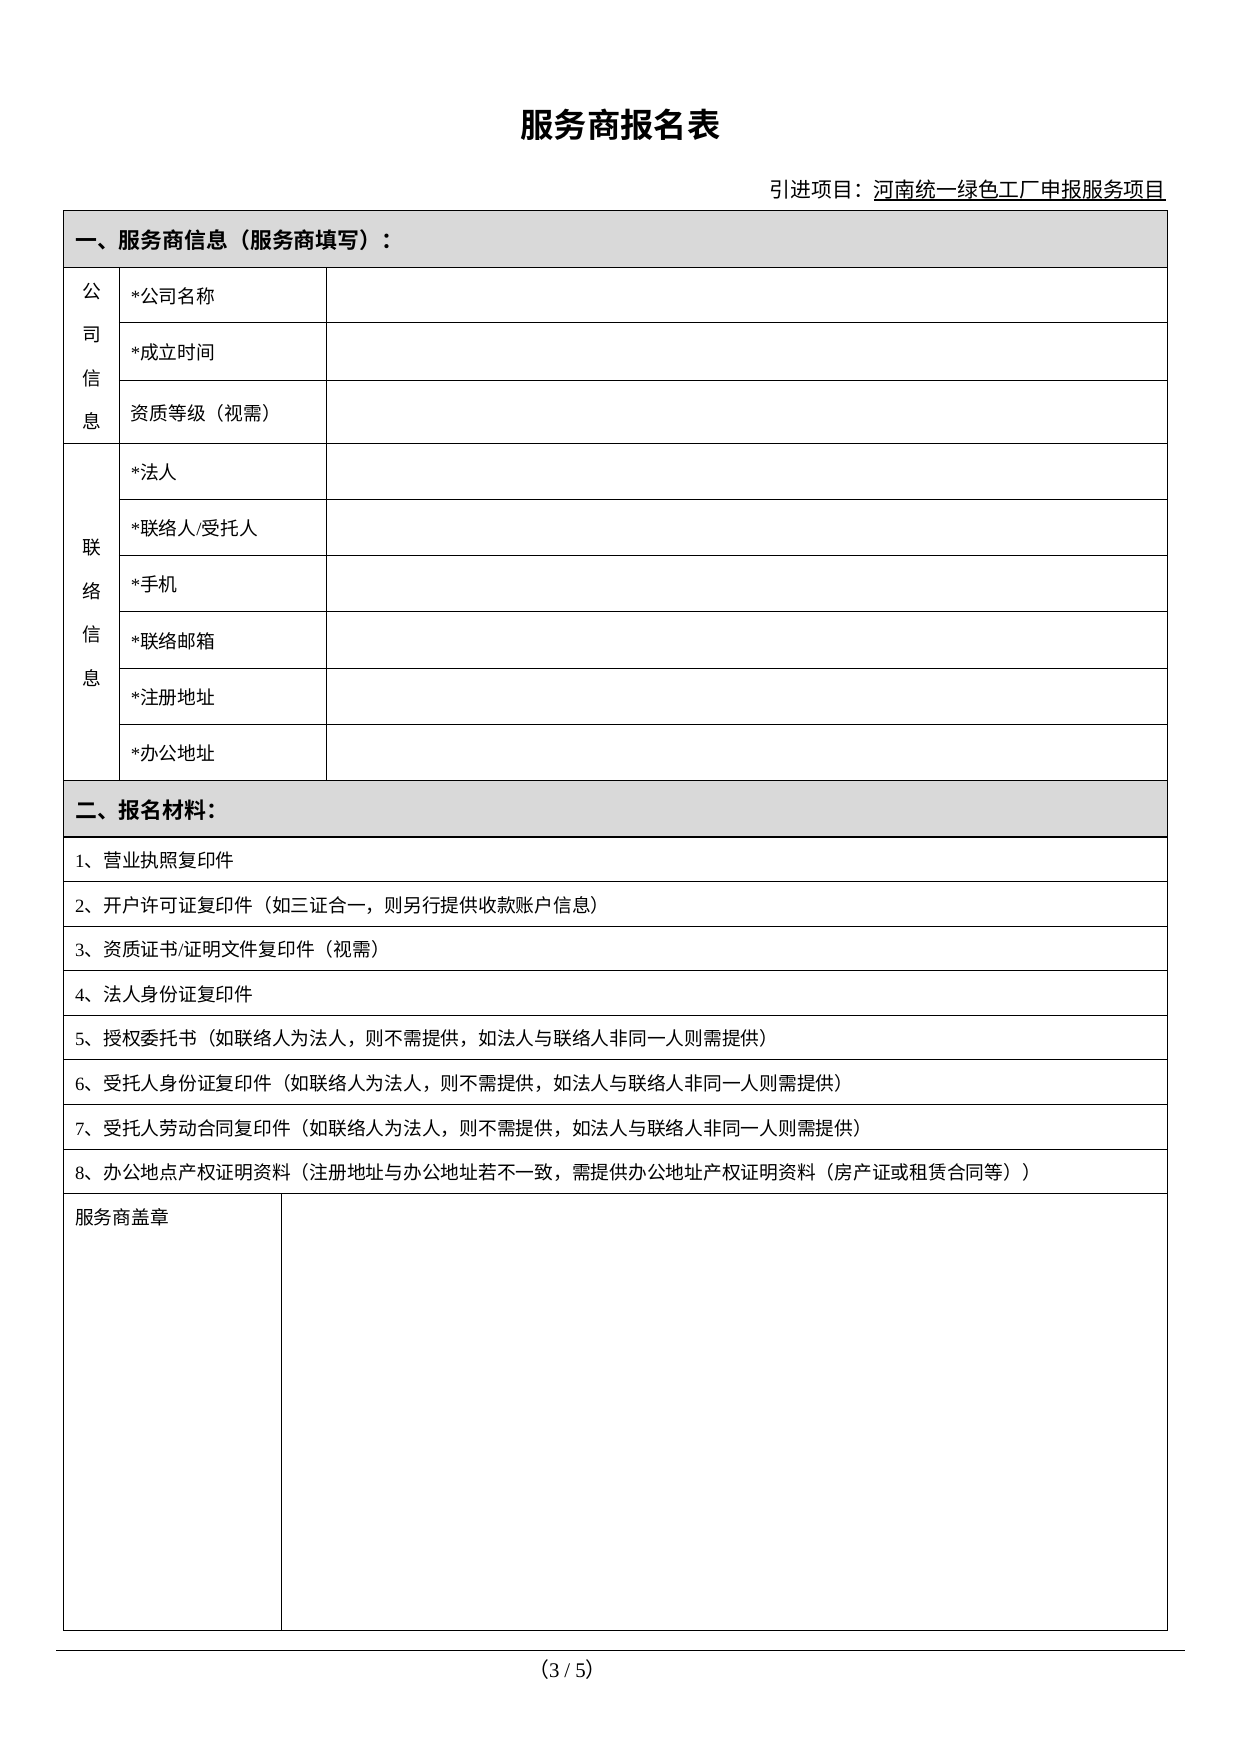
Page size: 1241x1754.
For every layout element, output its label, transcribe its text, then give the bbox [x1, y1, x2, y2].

table_cell 5、授权委托书（如联络人为法人，则不需提供，如法人与联络人非同一人则需提供） [64, 1016, 1167, 1059]
table_cell [327, 725, 1167, 780]
table_cell [327, 500, 1167, 555]
table_cell [327, 612, 1167, 667]
table_cell 4、法人身份证复印件 [64, 971, 1167, 1015]
table_cell [327, 381, 1167, 442]
table_header 一、服务商信息（服务商填写）： [64, 211, 1167, 267]
table_cell *联络邮箱 [120, 612, 326, 667]
table_cell [327, 556, 1167, 611]
table_cell [327, 268, 1167, 322]
table_cell 6、受托人身份证复印件（如联络人为法人，则不需提供，如法人与联络人非同一人则需提供） [64, 1060, 1167, 1104]
table_cell 2、开户许可证复印件（如三证合一，则另行提供收款账户信息） [64, 882, 1167, 926]
table_cell [327, 444, 1167, 499]
text 服务商报名表 [75, 79, 1165, 167]
table_cell *成立时间 [120, 323, 326, 380]
table_cell [327, 323, 1167, 380]
table_cell 联络信息 [64, 444, 119, 780]
table_cell *办公地址 [120, 725, 326, 780]
text 引进项目：河南统一绿色工厂申报服务项目 [75, 167, 1165, 210]
table_cell 二、报名材料： [64, 781, 1167, 836]
table_cell *注册地址 [120, 669, 326, 724]
table_cell *法人 [120, 444, 326, 499]
table_cell 资质等级（视需） [120, 381, 326, 442]
table_cell 公司信息 [64, 268, 119, 442]
table_cell 8、办公地点产权证明资料（注册地址与办公地址若不一致，需提供办公地址产权证明资料（房产证或租赁合同等）） [64, 1150, 1167, 1193]
table_cell *联络人/受托人 [120, 500, 326, 555]
table_cell *公司名称 [120, 268, 326, 322]
table_cell [282, 1194, 1167, 1629]
table_cell *手机 [120, 556, 326, 611]
table_cell [327, 669, 1167, 724]
table_cell 服务商盖章 [64, 1194, 281, 1629]
table_cell 3、资质证书/证明文件复印件（视需） [64, 927, 1167, 970]
table_cell 1、营业执照复印件 [64, 838, 1167, 881]
table_cell 7、受托人劳动合同复印件（如联络人为法人，则不需提供，如法人与联络人非同一人则需提供） [64, 1105, 1167, 1148]
